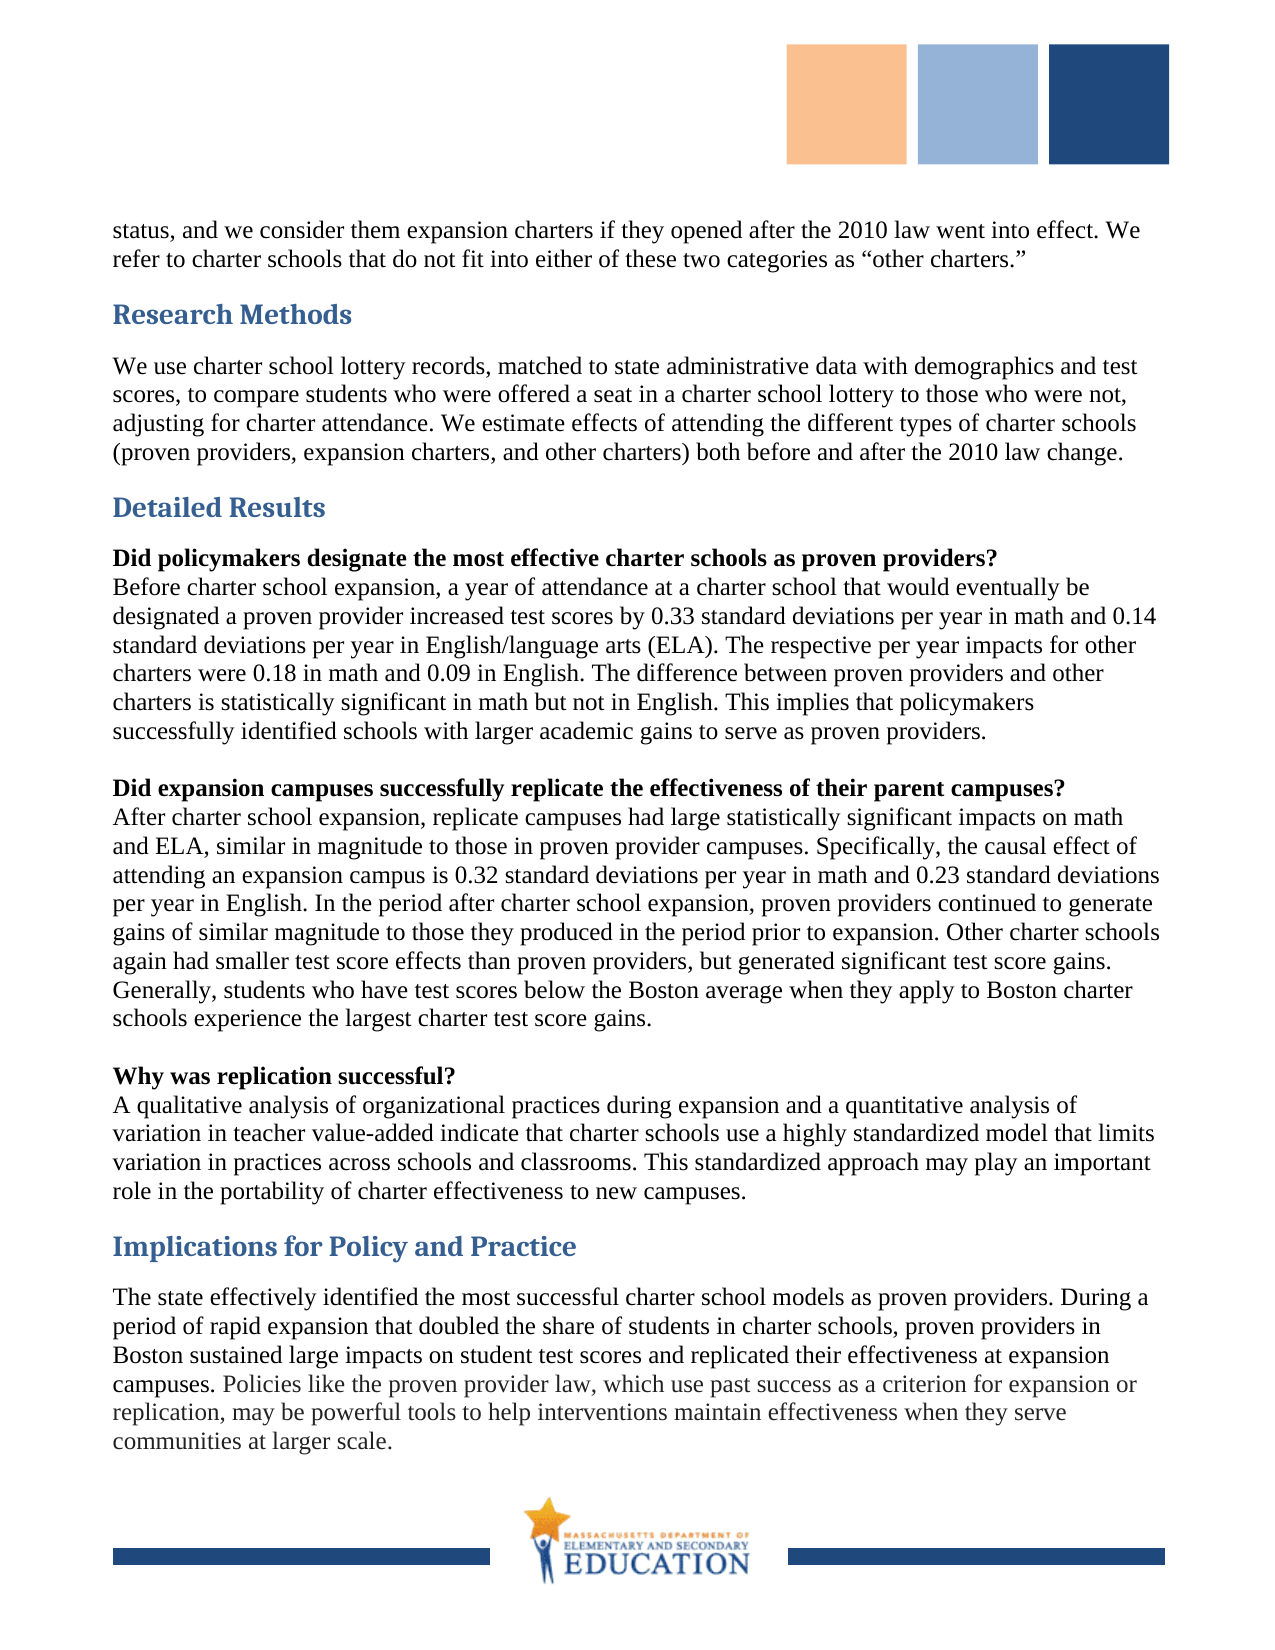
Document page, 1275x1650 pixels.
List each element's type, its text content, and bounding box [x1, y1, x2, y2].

text The state effectively identified the most successful charter school models as proven providers. During a period of rapid expansion that doubled the share of students in charter schools, proven providers in Boston sustained large impacts on student test scores and replicated their effectiveness at expansion campuses. Policies like the proven provider law, which use past success as a criterion for expansion or replication, may be powerful tools to help interventions maintain effectiveness when they serve communities at larger scale. [112, 1282, 1162, 1455]
subtitle Research Methods [112, 298, 1162, 332]
picture [519, 1487, 756, 1605]
text We use charter school lottery records, matched to state administrative data with demographics and test scores, to compare students who were offered a seat in a charter school lottery to those who were not, adjusting for charter attendance. We estimate effects of attending the different types of charter schools (proven providers, expansion charters, and other charters) both before and after the 2010 law change. [112, 351, 1162, 466]
text Why was replication successful? [112, 1061, 1162, 1090]
text A qualitative analysis of organizational practices during expansion and a quantitative analysis of variation in teacher value-added indicate that charter schools use a highly standardized model that limits variation in practices across schools and classrooms. This standardized approach may play an important role in the portability of charter effectiveness to new campuses. [112, 1090, 1162, 1205]
subtitle Implications for Policy and Practice [112, 1230, 1162, 1263]
text Before charter school expansion, a year of attendance at a charter school that would eventually be designated a proven provider increased test scores by 0.33 standard deviations per year in math and 0.14 standard deviations per year in English/language arts (ELA). The respective per year impacts for other charters were 0.18 in math and 0.09 in English. The difference between proven providers and other charters is statistically significant in math but not in English. This implies that policymakers successfully identified schools with larger academic gains to serve as proven providers. [112, 572, 1162, 745]
text After charter school expansion, replicate campuses had large statistically significant impacts on math and ELA, similar in magnitude to those in proven provider campuses. Specifically, the causal effect of attending an expansion campus is 0.32 standard deviations per year in math and 0.23 standard deviations per year in English. In the period after charter school expansion, proven providers continued to generate gains of similar magnitude to those they produced in the period prior to expansion. Other charter schools again had smaller test score effects than proven providers, but generated significant test score gains. Generally, students who have test scores below the Boston average when they apply to Boston charter schools experience the largest charter test score gains. [112, 802, 1162, 1032]
subtitle Detailed Results [112, 491, 1162, 524]
text Did policymakers designate the most effective charter schools as proven providers? [112, 543, 1162, 572]
text Did expansion campuses successfully replicate the effectiveness of their parent campuses? [112, 773, 1162, 802]
